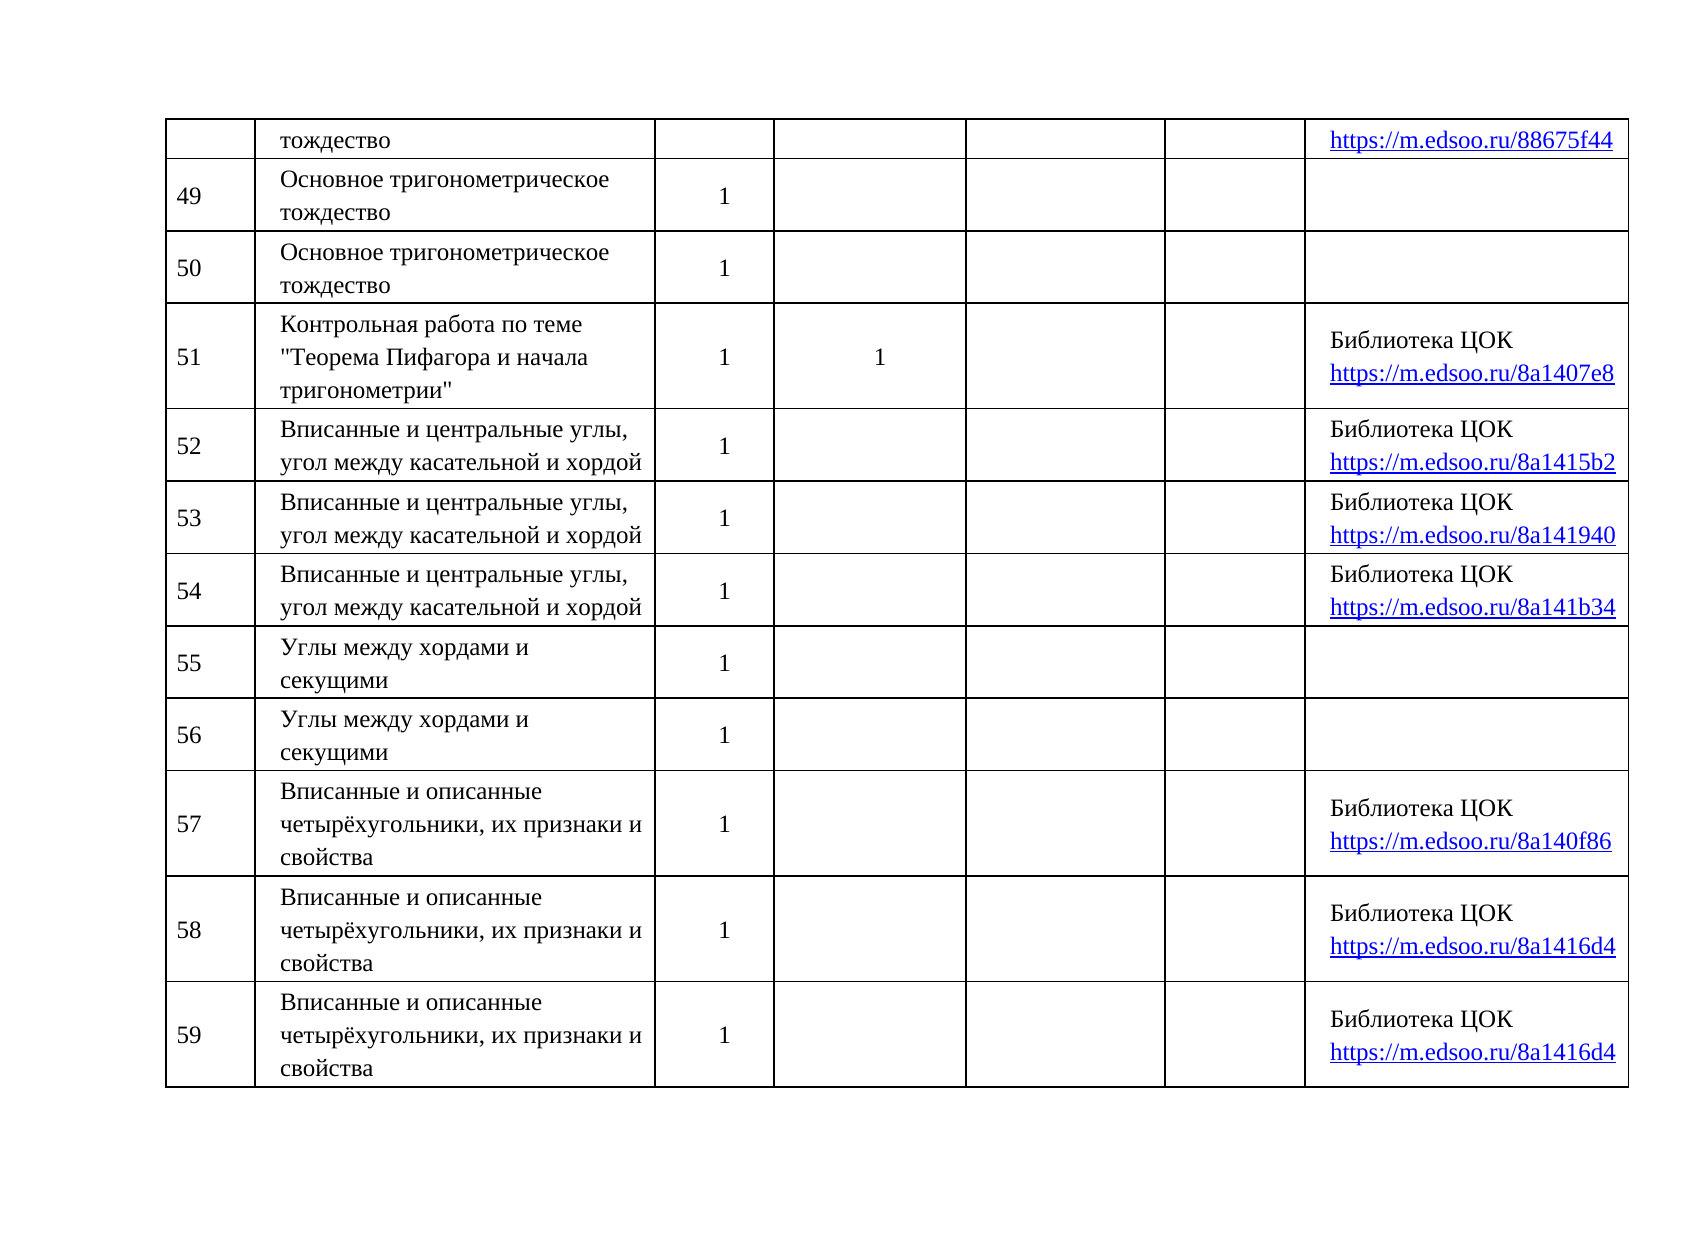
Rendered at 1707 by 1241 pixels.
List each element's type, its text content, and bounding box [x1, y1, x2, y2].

table_cell [775, 699, 965, 770]
table_cell Основное тригонометрическое тождество [256, 159, 654, 230]
table_cell 1 [775, 304, 965, 408]
table_cell [1166, 771, 1304, 875]
table_cell 1 [656, 982, 773, 1086]
table_cell Углы между хордами и секущими [256, 627, 654, 697]
table_cell [775, 482, 965, 552]
table_cell 1 [656, 304, 773, 408]
table_cell Библиотека ЦОК https://m.edsoo.ru/8a1415b2 [1306, 409, 1628, 480]
table_cell [967, 877, 1164, 981]
table_cell [967, 304, 1164, 408]
table_cell 58 [167, 877, 254, 981]
table_cell [1166, 304, 1304, 408]
table_cell [1166, 159, 1304, 230]
table_cell [775, 877, 965, 981]
table_cell [1166, 877, 1304, 981]
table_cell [256, 120, 654, 157]
table_cell Библиотека ЦОК https://m.edsoo.ru/8a140f86 [1306, 771, 1628, 875]
table_cell Библиотека ЦОК https://m.edsoo.ru/8a141b34 [1306, 554, 1628, 625]
table_cell Контрольная работа по теме "Теорема Пифагора и начала тригонометрии" [256, 304, 654, 408]
table_cell [967, 120, 1164, 157]
table_cell 50 [167, 232, 254, 302]
table_cell [1166, 982, 1304, 1086]
table_cell 48 [167, 120, 254, 157]
table_cell 59 [167, 982, 254, 1086]
table_cell 57 [167, 771, 254, 875]
table_cell Вписанные и описанные четырёхугольники, их признаки и свойства [256, 771, 654, 875]
table_cell 1 [656, 771, 773, 875]
table_cell Углы между хордами и секущими [256, 699, 654, 770]
table_cell 56 [167, 699, 254, 770]
table_cell [967, 771, 1164, 875]
table_cell 1 [656, 159, 773, 230]
table_cell [967, 232, 1164, 302]
table_cell [775, 159, 965, 230]
table_cell Вписанные и описанные четырёхугольники, их признаки и свойства [256, 877, 654, 981]
table_cell 1 [656, 409, 773, 480]
table_cell [967, 482, 1164, 552]
table_cell [1166, 482, 1304, 552]
table_cell 1 [656, 699, 773, 770]
table_cell Вписанные и центральные углы, угол между касательной и хордой [256, 409, 654, 480]
table_cell 1 [656, 627, 773, 697]
table_cell Библиотека ЦОК https://m.edsoo.ru/8a1416d4 [1306, 877, 1628, 981]
table_cell Вписанные и центральные углы, угол между касательной и хордой [256, 482, 654, 552]
table_cell [967, 982, 1164, 1086]
table_cell Вписанные и центральные углы, угол между касательной и хордой [256, 554, 654, 625]
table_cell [1306, 120, 1628, 157]
table_cell [967, 409, 1164, 480]
table_cell Основное тригонометрическое тождество [256, 232, 654, 302]
table_cell Библиотека ЦОК https://m.edsoo.ru/8a141940 [1306, 482, 1628, 552]
table_cell [775, 771, 965, 875]
table_cell 1 [656, 554, 773, 625]
table_cell 1 [656, 120, 773, 157]
table_cell Библиотека ЦОК https://m.edsoo.ru/8a1416d4 [1306, 982, 1628, 1086]
table_cell [1166, 554, 1304, 625]
table_cell [1306, 159, 1628, 230]
table_cell [775, 232, 965, 302]
table_cell 53 [167, 482, 254, 552]
table_cell [1306, 699, 1628, 770]
table_cell 55 [167, 627, 254, 697]
table_cell Вписанные и описанные четырёхугольники, их признаки и свойства [256, 982, 654, 1086]
table_cell [1306, 232, 1628, 302]
table_cell [1166, 627, 1304, 697]
table_cell [1166, 120, 1304, 157]
table_cell [1306, 627, 1628, 697]
table_cell [775, 627, 965, 697]
table_cell 1 [656, 232, 773, 302]
table_cell [775, 120, 965, 157]
table_cell [967, 159, 1164, 230]
table_cell Библиотека ЦОК https://m.edsoo.ru/8a1407e8 [1306, 304, 1628, 408]
table_cell [775, 982, 965, 1086]
table_cell 52 [167, 409, 254, 480]
table_cell [967, 699, 1164, 770]
table_cell 51 [167, 304, 254, 408]
table_cell 54 [167, 554, 254, 625]
table_cell [967, 554, 1164, 625]
table_cell 1 [656, 482, 773, 552]
table_cell [1166, 699, 1304, 770]
table_cell [1166, 409, 1304, 480]
table_cell 1 [656, 877, 773, 981]
table_cell [1166, 232, 1304, 302]
table_cell [967, 627, 1164, 697]
table_cell [775, 554, 965, 625]
table_cell 49 [167, 159, 254, 230]
table_cell [775, 409, 965, 480]
